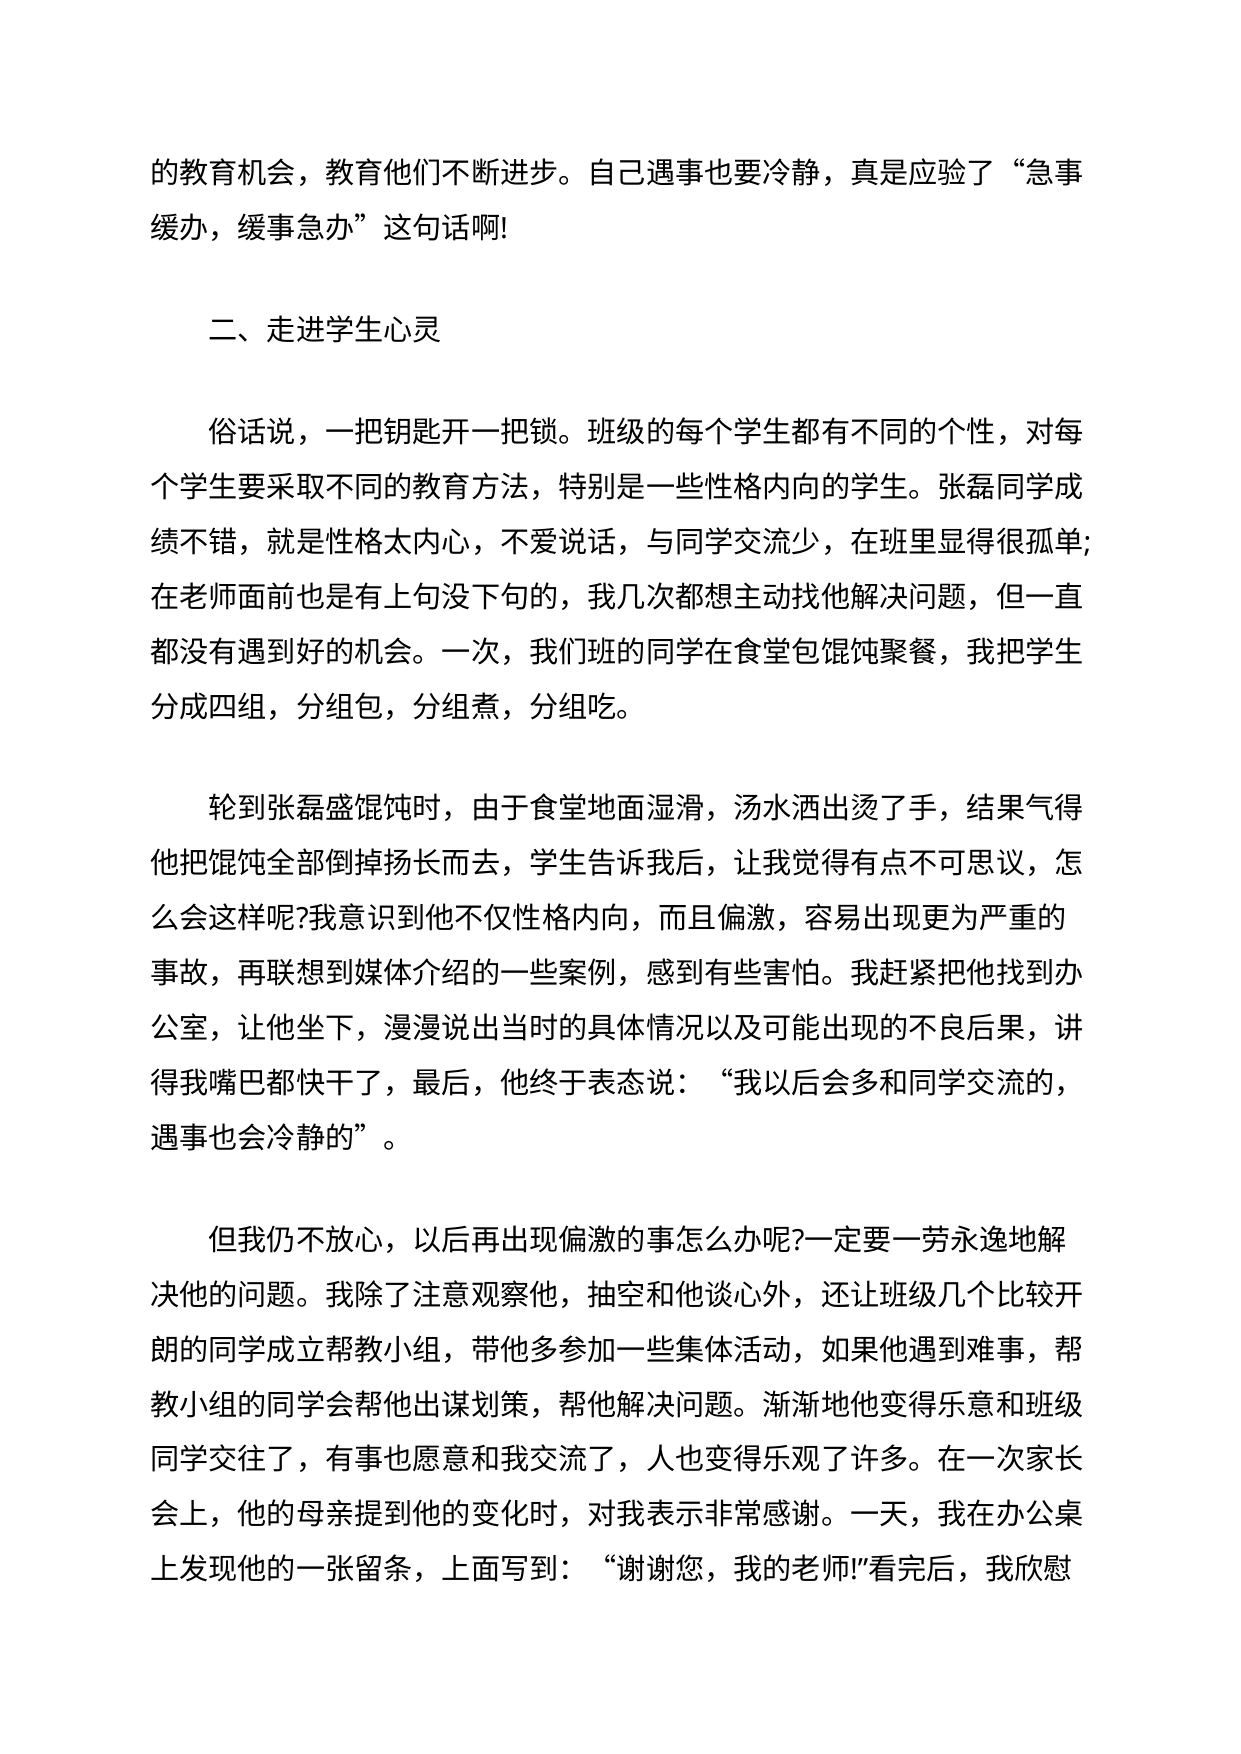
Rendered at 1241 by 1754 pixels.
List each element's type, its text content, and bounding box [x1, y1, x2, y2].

text 轮到张磊盛馄饨时，由于食堂地面湿滑，汤水洒出烫了手，结果气得他把馄饨全部倒掉扬长而去，学生告诉我后，让我觉得有点不可思议，怎么会这样呢?我意识到他不仅性格内向，而且偏激，容易出现更为严重的事故，再联想到媒体介绍的一些案例，感到有些害怕。我赶紧把他找到办公室，让他坐下，漫漫说出当时的具体情况以及可能出现的不良后果，讲得我嘴巴都快干了，最后，他终于表态说：“我以后会多和同学交流的，遇事也会冷静的”。 [150, 785, 1090, 1157]
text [150, 150, 1090, 247]
text 俗话说，一把钥匙开一把锁。班级的每个学生都有不同的个性，对每个学生要采取不同的教育方法，特别是一些性格内向的学生。张磊同学成绩不错，就是性格太内心，不爱说话，与同学交流少，在班里显得很孤单;在老师面前也是有上句没下句的，我几次都想主动找他解决问题，但一直都没有遇到好的机会。一次，我们班的同学在食堂包馄饨聚餐，我把学生分成四组，分组包，分组煮，分组吃。 [150, 409, 1090, 726]
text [150, 1216, 1090, 1588]
text 二、走进学生心灵 [150, 307, 1090, 349]
